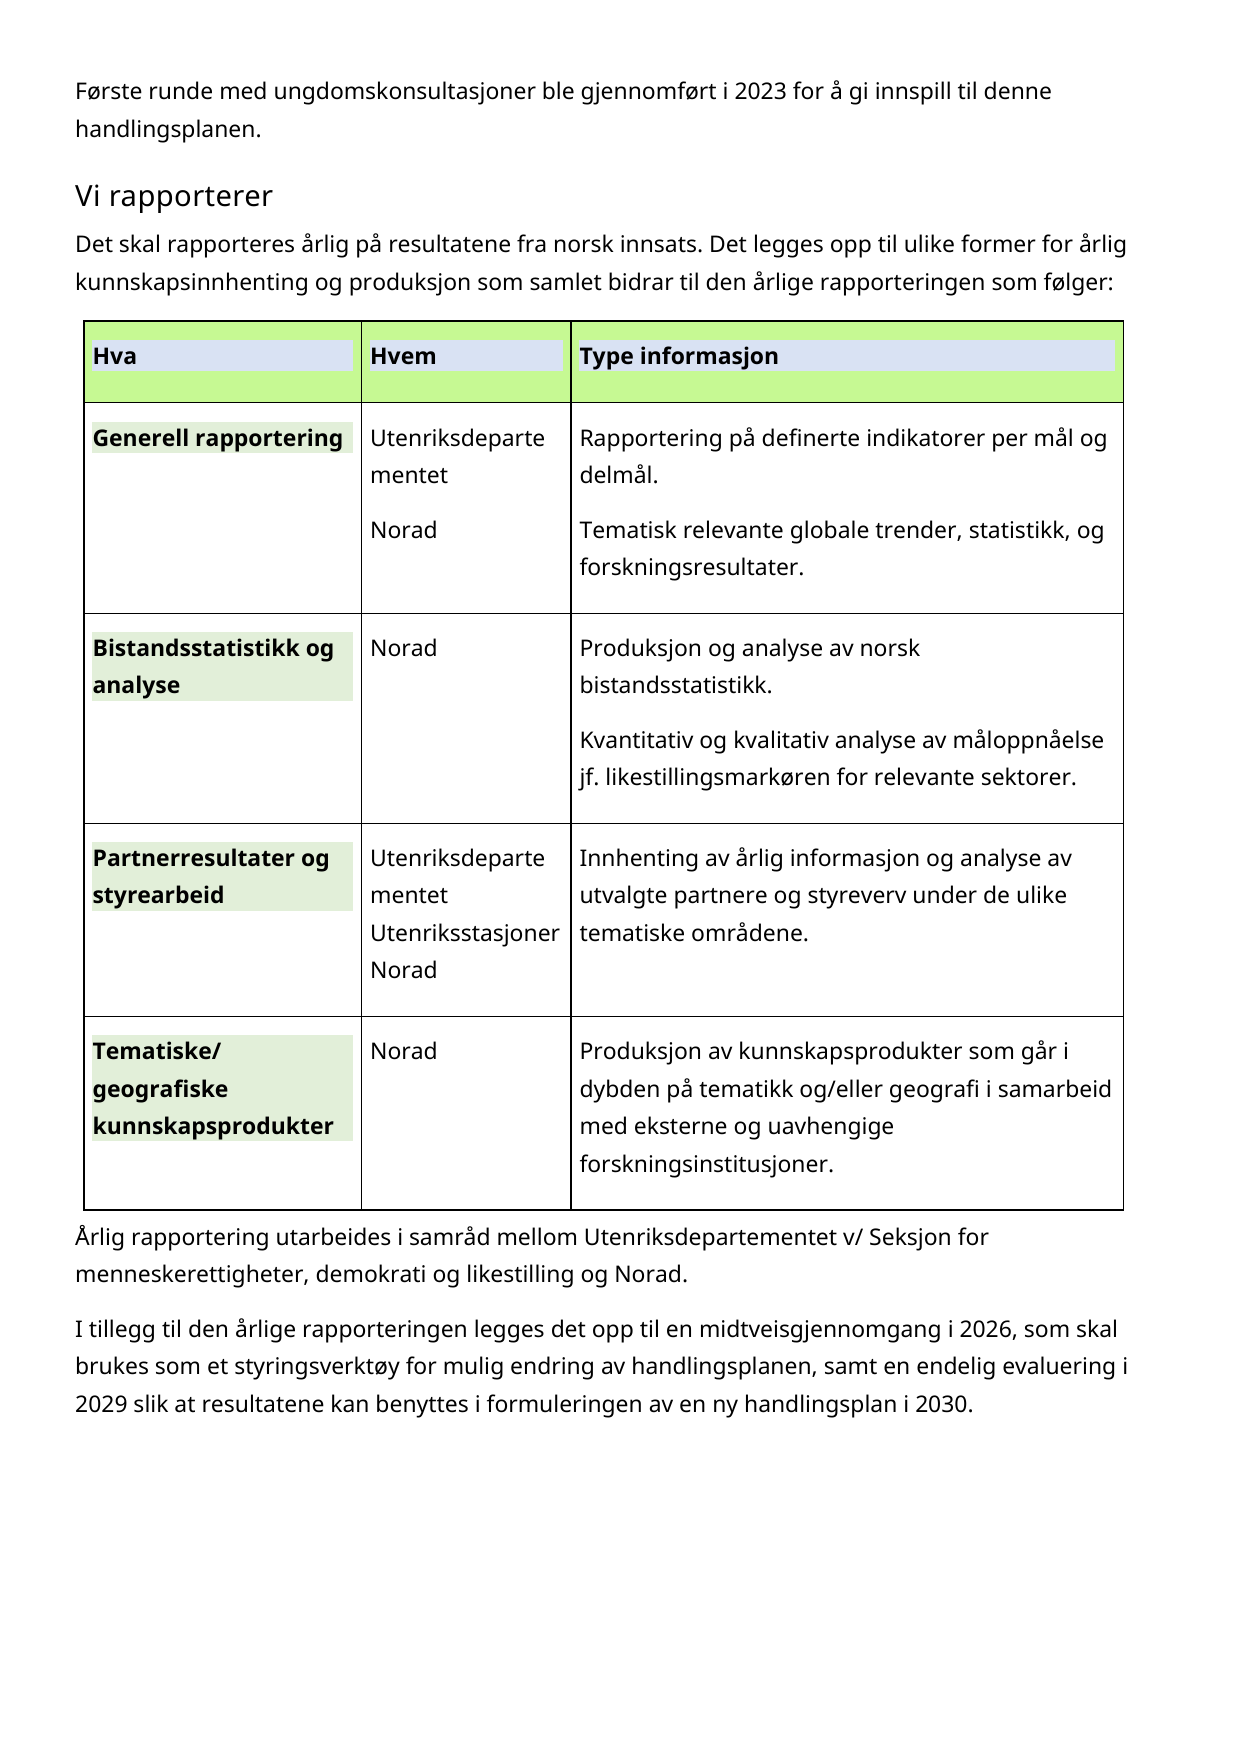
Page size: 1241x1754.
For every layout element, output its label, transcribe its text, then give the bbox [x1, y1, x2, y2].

table_cell Produksjon av kunnskapsprodukter som går i dybden på tematikk og/eller geografi i samarbeid med eksterne og uavhengige forskningsinstitusjoner. [572, 1017, 1123, 1209]
table_cell Norad [362, 1017, 570, 1209]
table_cell Rapportering på definerte indikatorer per mål og delmål. Tematisk relevante globale trender, statistikk, og forskningsresultater. [572, 403, 1123, 613]
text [75, 75, 1165, 144]
table_cell Utenriksdepartementet Norad [362, 403, 570, 613]
table_cell Utenriksdepartementet Utenriksstasjoner Norad [362, 824, 570, 1016]
text Årlig rapportering utarbeides i samråd mellom Utenriksdepartementet v/ Seksjon for menneskerettigheter, demokrati og likestilling og Norad. [75, 1221, 1165, 1290]
table_cell Bistandsstatistikk og analyse [85, 614, 361, 822]
table_cell Norad [362, 614, 570, 822]
text Det skal rapporteres årlig på resultatene fra norsk innsats. Det legges opp til ulike former for årlig kunnskapsinnhenting og produksjon som samlet bidrar til den årlige rapporteringen som følger: [75, 228, 1165, 297]
table_cell Partnerresultater og styrearbeid [85, 824, 361, 1016]
table_header Hvem [362, 322, 570, 402]
table_header Type informasjon [572, 322, 1123, 402]
table_header Hva [85, 322, 361, 402]
text I tillegg til den årlige rapporteringen legges det opp til en midtveisgjennomgang i 2026, som skal brukes som et styringsverktøy for mulig endring av handlingsplanen, samt en endelig evaluering i 2029 slik at resultatene kan benyttes i formuleringen av en ny handlingsplan i 2030. [75, 1313, 1165, 1419]
table_cell Innhenting av årlig informasjon og analyse av utvalgte partnere og styreverv under de ulike tematiske områdene. [572, 824, 1123, 1016]
table_cell Generell rapportering [85, 403, 361, 613]
table_cell Produksjon og analyse av norsk bistandsstatistikk. Kvantitativ og kvalitativ analyse av måloppnåelse jf. likestillingsmarkøren for relevante sektorer. [572, 614, 1123, 822]
text Vi rapporterer [75, 175, 1165, 215]
table_cell Tematiske/ geografiske kunnskapsprodukter [85, 1017, 361, 1209]
